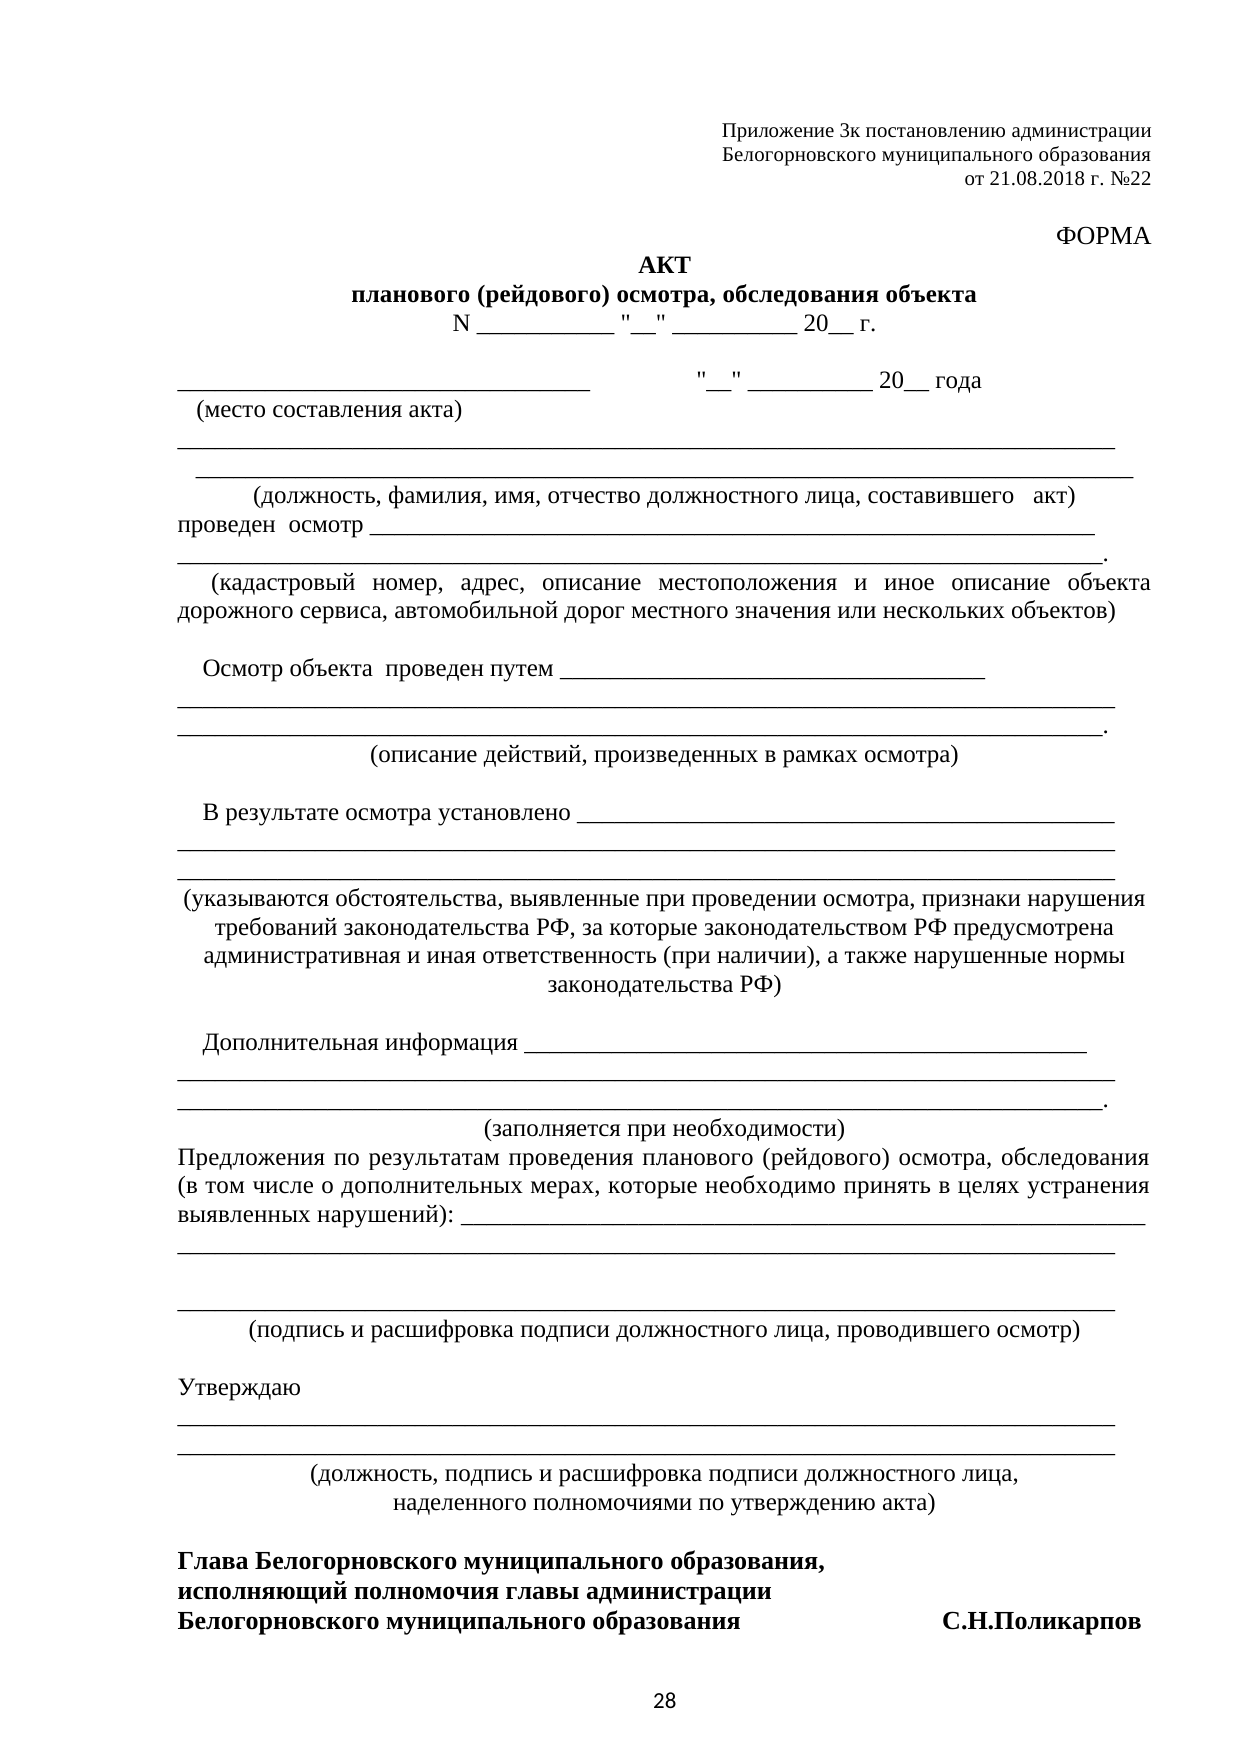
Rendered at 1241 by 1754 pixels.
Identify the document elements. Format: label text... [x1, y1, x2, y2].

text (кадастровый номер, адрес, описание местоположения и иное описание объекта дорожного сервиса, автомобильной дорог местного значения или нескольких объектов) [177, 567, 1152, 624]
text __________________________________________________________________________. [177, 710, 1152, 739]
text исполняющий полномочия главы администрации [177, 1575, 1152, 1605]
text (место составления акта) [177, 394, 1152, 423]
text ___________________________________________________________________________ [177, 1429, 1152, 1458]
text __________________________________________________________________________. [177, 1084, 1152, 1113]
text Утверждаю [177, 1372, 1152, 1400]
text (заполняется при необходимости) [177, 1113, 1152, 1142]
text Приложение 3к постановлению администрации [177, 118, 1152, 142]
text ___________________________________________________________________________ [177, 854, 1152, 883]
text от 21.08.2018 г. №22 [177, 166, 1152, 190]
text ФОРМА [177, 220, 1152, 250]
text (описание действий, произведенных в рамках осмотра) [177, 739, 1152, 768]
text ___________________________________________________________________________ (должность, фамилия, имя, отчество должностного лица, составившего акт) [177, 452, 1152, 509]
text (подпись и расшифровка подписи должностного лица, проводившего осмотр) [177, 1314, 1152, 1343]
text _________________________________ "__" __________ 20__ года [177, 365, 1152, 394]
text наделенного полномочиями по утверждению акта) [177, 1487, 1152, 1515]
text ___________________________________________________________________________ [177, 1228, 1152, 1257]
text (должность, подпись и расшифровка подписи должностного лица, [177, 1458, 1152, 1487]
text N ___________ "__" __________ 20__ г. [177, 308, 1152, 337]
text Дополнительная информация _____________________________________________ [177, 1027, 1152, 1055]
text ___________________________________________________________________________ [177, 423, 1152, 452]
text (указываются обстоятельства, выявленные при проведении осмотра, признаки нарушения требований законодательства РФ, за которые законодательством РФ предусмотрена административная и иная ответственность (при наличии), а также нарушенные нормы законодательства РФ) [177, 883, 1152, 998]
text Осмотр объекта проведен путем __________________________________ [177, 653, 1152, 682]
text ___________________________________________________________________________ [177, 1055, 1152, 1084]
text ___________________________________________________________________________ [177, 1400, 1152, 1429]
text АКТ [177, 250, 1152, 279]
text Белогорновского муниципального образования [177, 142, 1152, 166]
text ___________________________________________________________________________ [177, 825, 1152, 854]
text проведен осмотр __________________________________________________________ [177, 509, 1152, 538]
text Белогорновского муниципального образования С.Н.Поликарпов [177, 1605, 1152, 1635]
text ___________________________________________________________________________ [177, 682, 1152, 710]
text Глава Белогорновского муниципального образования, [177, 1545, 1152, 1575]
text планового (рейдового) осмотра, обследования объекта [177, 279, 1152, 308]
text __________________________________________________________________________. [177, 538, 1152, 567]
text В результате осмотра установлено ___________________________________________ [177, 797, 1152, 825]
text ___________________________________________________________________________ [177, 1285, 1152, 1314]
